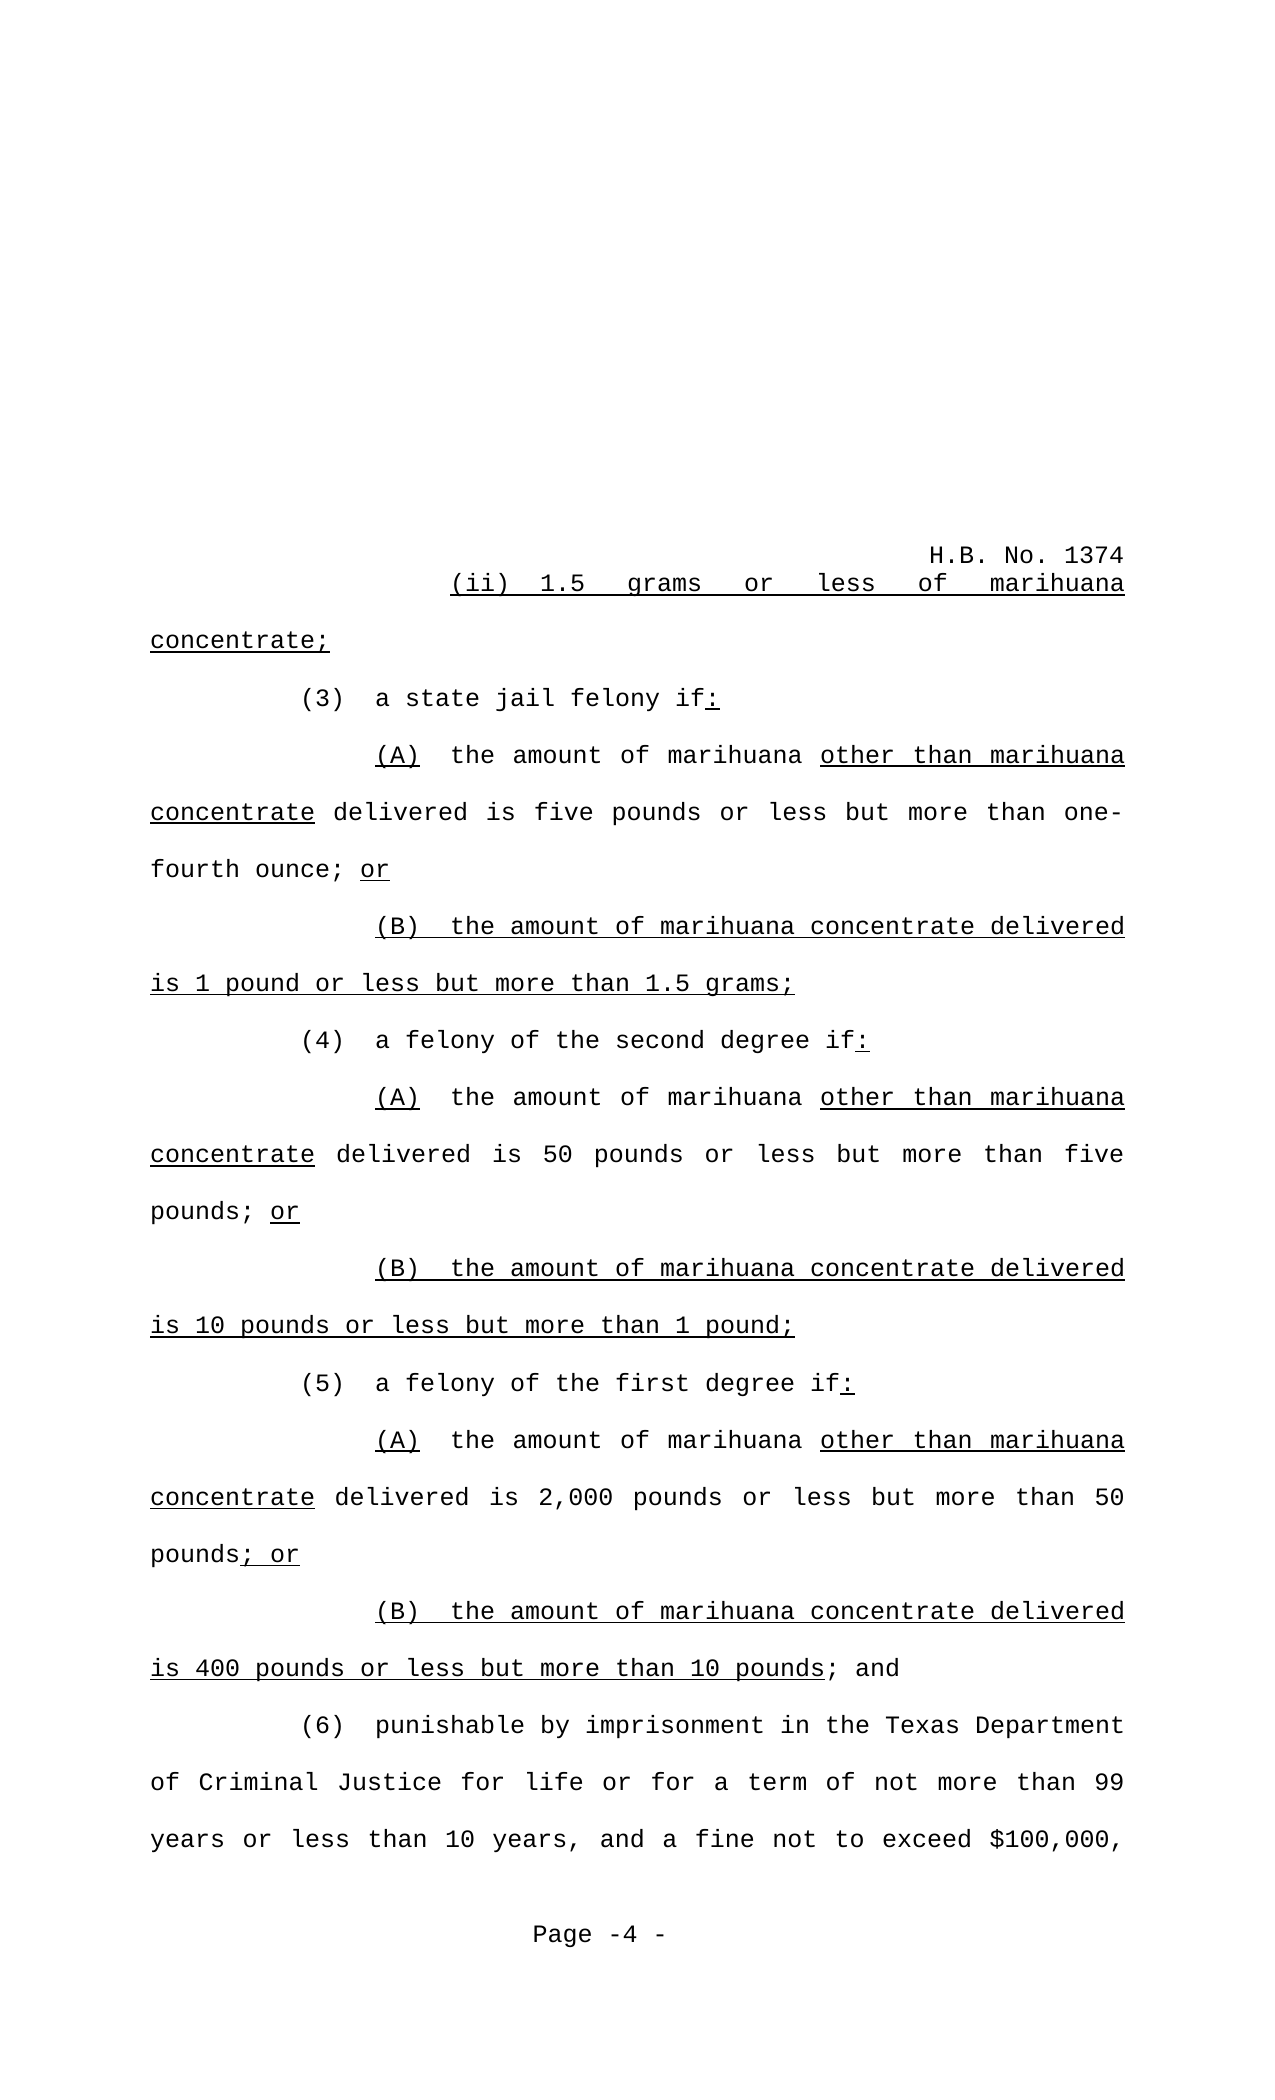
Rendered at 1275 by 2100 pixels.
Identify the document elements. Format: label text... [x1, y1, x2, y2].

text (4) a felony of the second degree if: [150, 1027, 1125, 1056]
text (A) the amount of marihuana other than marihuana concentrate delivered is 2,000 pounds or less but more than 50 pounds; or [150, 1427, 1125, 1570]
text (B) the amount of marihuana concentrate delivered is 1 pound or less but more than 1.5 grams; [150, 913, 1125, 999]
text (5) a felony of the first degree if: [150, 1370, 1125, 1398]
text (ii) 1.5 grams or less of marihuana concentrate; [150, 571, 1125, 656]
text (3) a state jail felony if: [150, 685, 1125, 713]
text (B) the amount of marihuana concentrate delivered is 400 pounds or less but more than 10 pounds; and [150, 1598, 1125, 1684]
text (A) the amount of marihuana other than marihuana concentrate delivered is 50 pounds or less but more than five pounds; or [150, 1084, 1125, 1227]
text (B) the amount of marihuana concentrate delivered is 10 pounds or less but more than 1 pound; [150, 1256, 1125, 1341]
text (A) the amount of marihuana other than marihuana concentrate delivered is five pounds or less but more than one-fourth ounce; or [150, 742, 1125, 885]
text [150, 1712, 1125, 1855]
